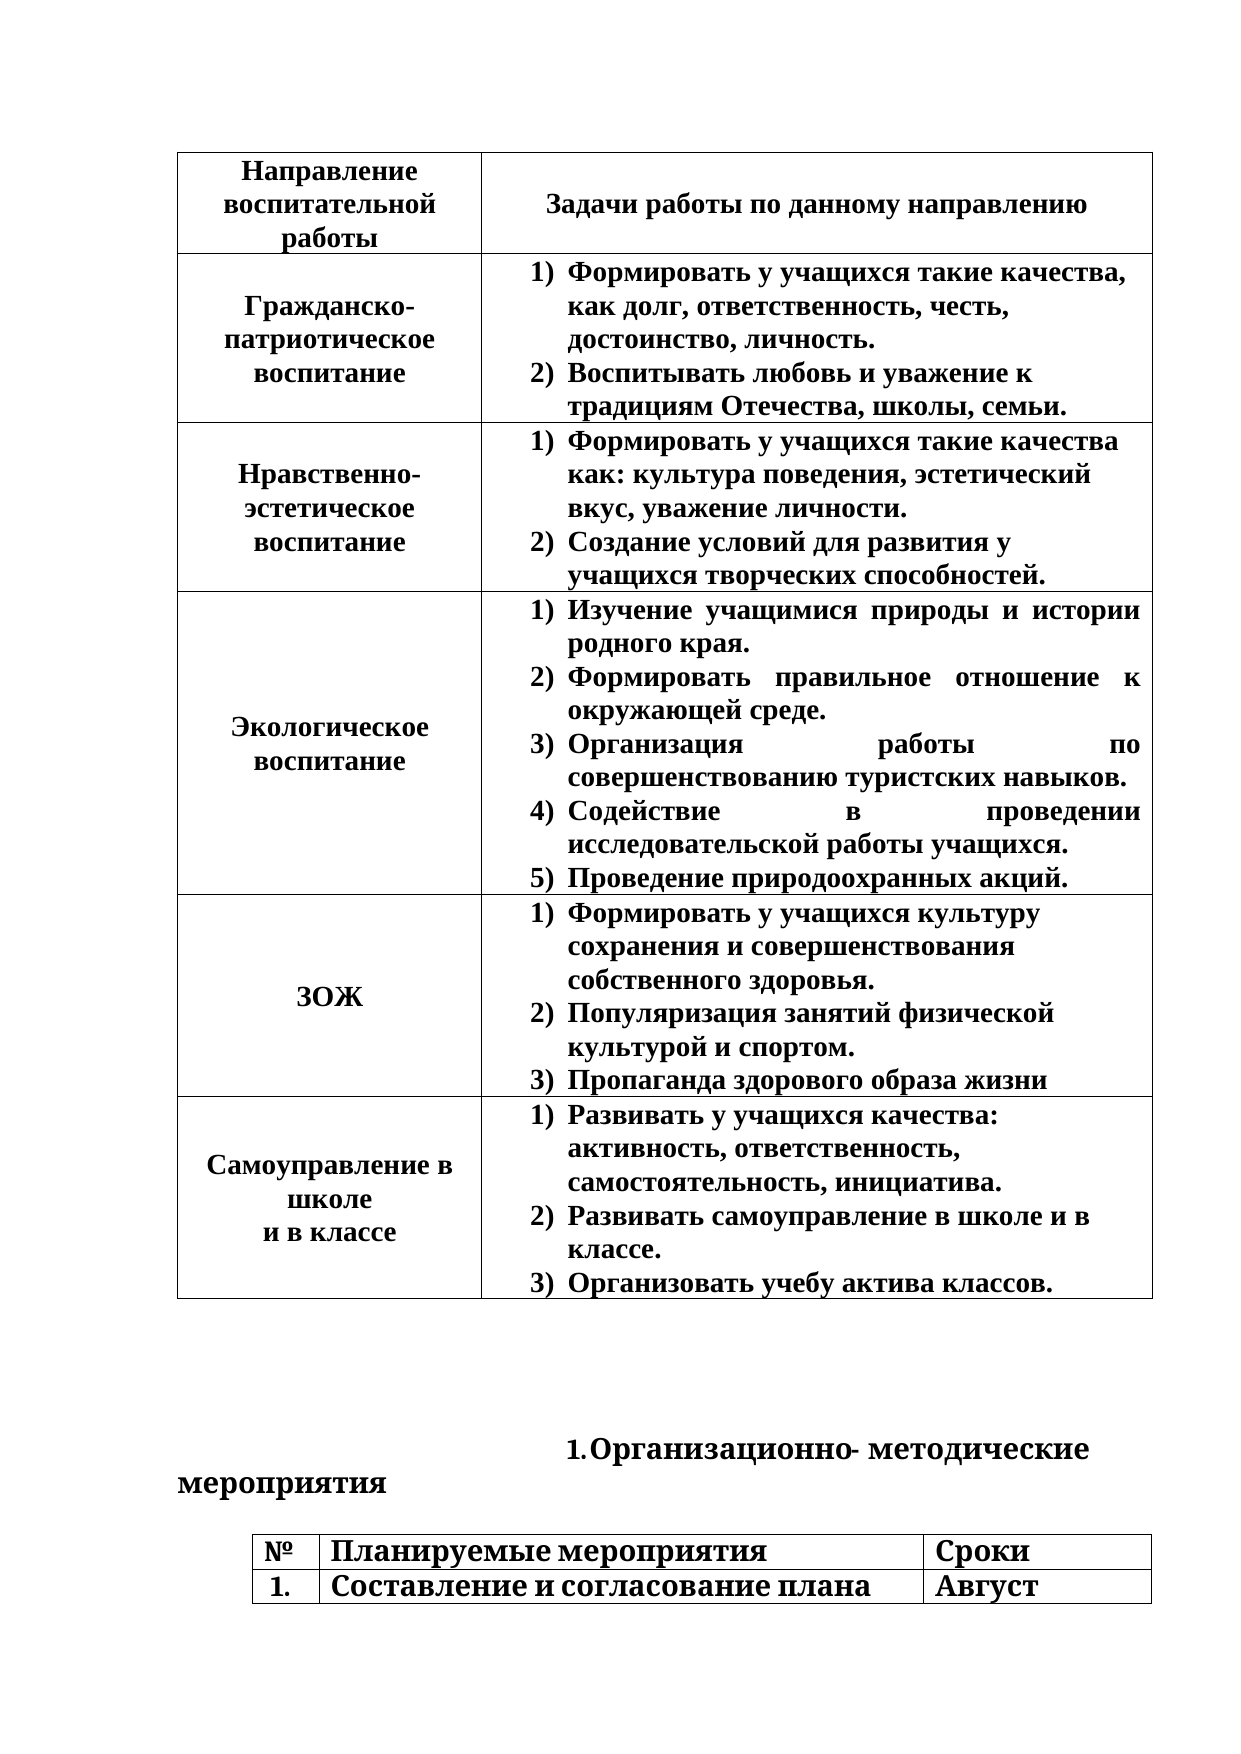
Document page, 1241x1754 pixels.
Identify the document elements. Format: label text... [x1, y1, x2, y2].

table_cell Экологическое воспитание [178, 592, 481, 894]
table_cell Нравственно-эстетическое воспитание [178, 423, 481, 591]
table_cell ЗОЖ [178, 895, 481, 1096]
table_header Планируемые мероприятия [320, 1535, 923, 1569]
table_cell Гражданско-патриотическое воспитание [178, 254, 481, 422]
table_header Сроки [924, 1535, 1151, 1569]
table_header № [253, 1535, 319, 1569]
table_cell Самоуправление в школе и в классе [178, 1097, 481, 1298]
table_header Задачи работы по данному направлению [482, 153, 1152, 253]
table_header Направление воспитательной работы [178, 153, 481, 253]
text 1.Организационно- методические мероприятия [177, 1433, 1152, 1501]
table_cell Формировать у учащихся культуру сохранения и совершенствования собственного здоровья. Популяризация занятий физической культурой и спортом. Пропаганда здорового образа жизни [482, 895, 1152, 1096]
table_cell Изучение учащимися природы и истории родного края. Формировать правильное отношение к окружающей среде. Организация работы по совершенствованию туристских навыков. Содействие в проведении исследовательской работы учащихся. Проведение природоохранных акций. [482, 592, 1152, 894]
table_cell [320, 1570, 923, 1603]
table_cell Развивать у учащихся качества: активность, ответственность, самостоятельность, инициатива. Развивать самоуправление в школе и в классе. Организовать учебу актива классов. [482, 1097, 1152, 1298]
table_cell Формировать у учащихся такие качества как: культура поведения, эстетический вкус, уважение личности. Создание условий для развития у учащихся творческих способностей. [482, 423, 1152, 591]
table_cell 1. [253, 1570, 319, 1603]
table_cell Формировать у учащихся такие качества, как долг, ответственность, честь, достоинство, личность. Воспитывать любовь и уважение к традициям Отечества, школы, семьи. [482, 254, 1152, 422]
table_cell Август [924, 1570, 1151, 1603]
